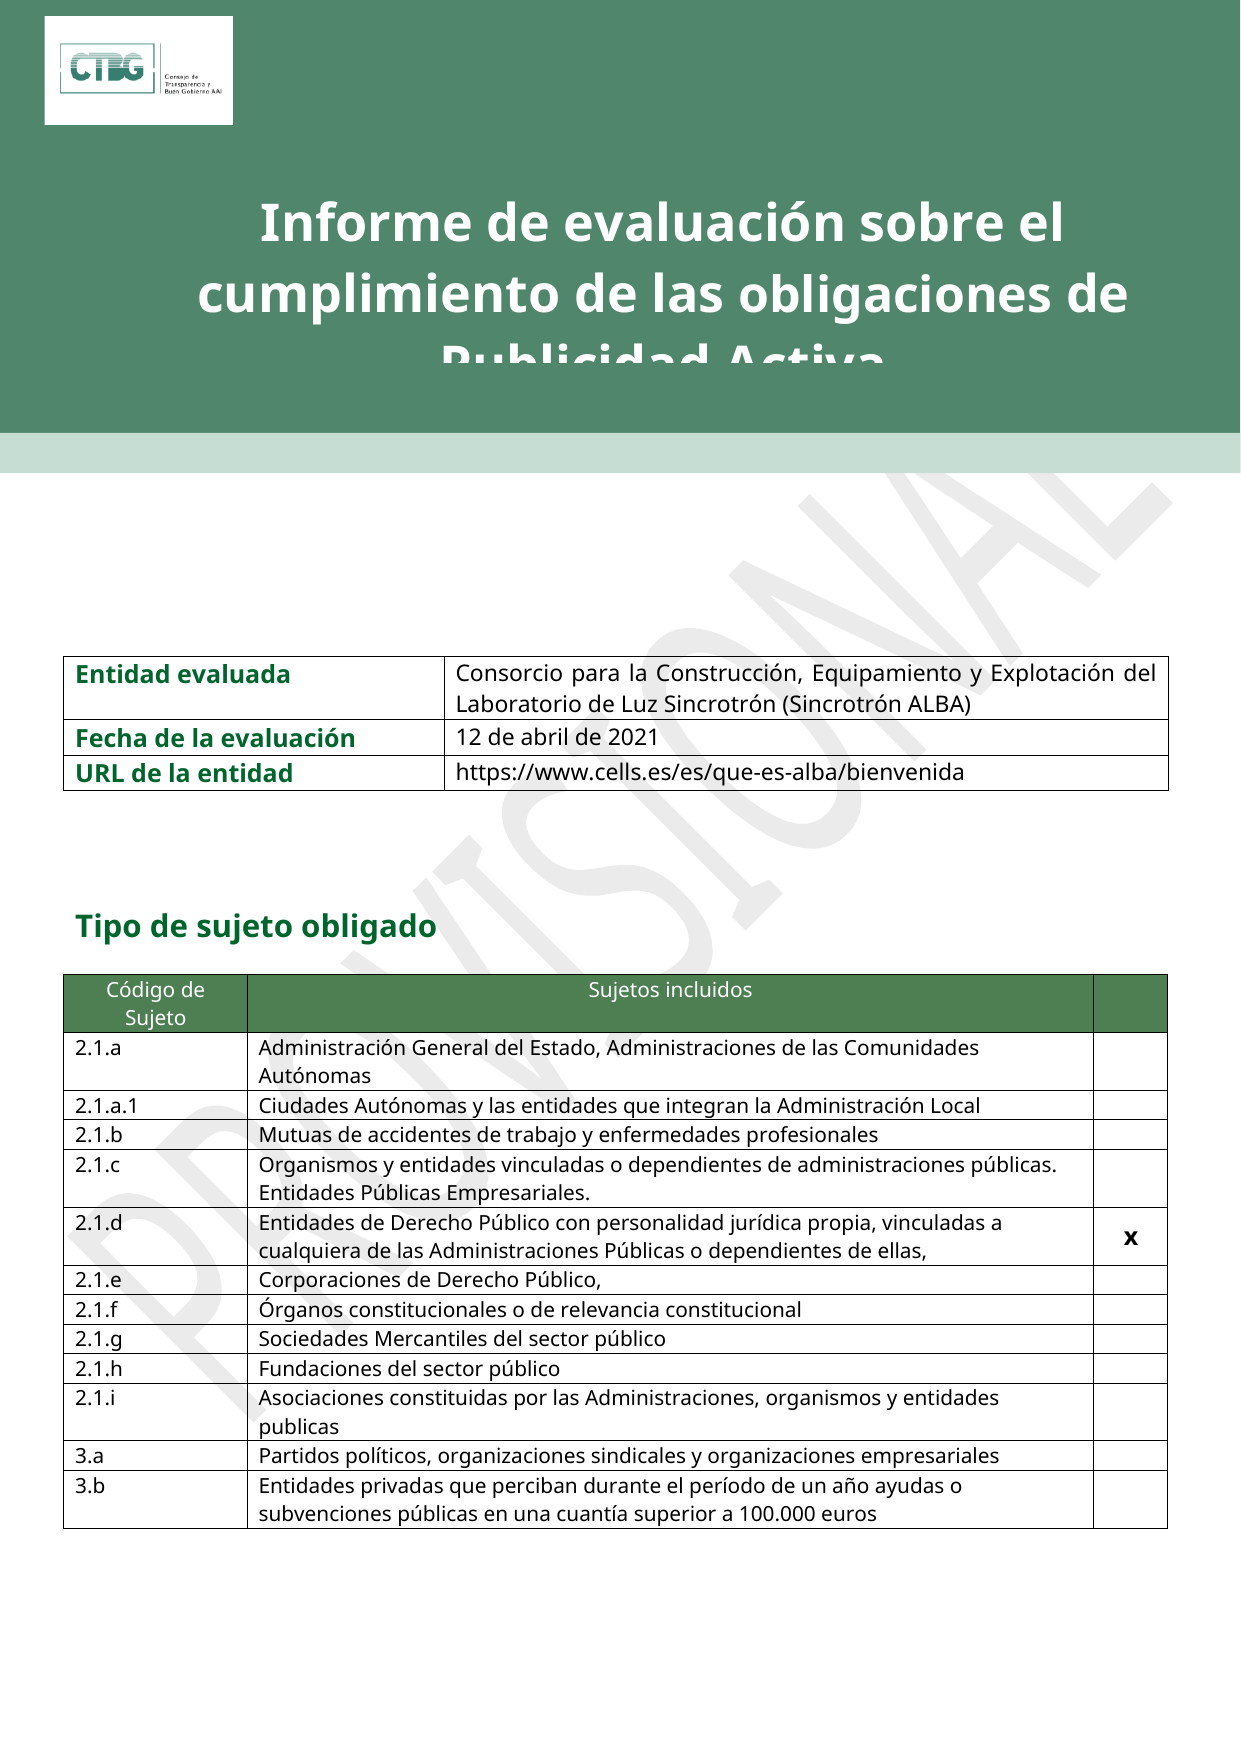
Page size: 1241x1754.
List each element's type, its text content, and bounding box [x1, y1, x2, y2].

table_cell Mutuas de accidentes de trabajo y enfermedades profesionales [248, 1120, 1093, 1149]
table_cell 2.1.a [64, 1033, 247, 1090]
table_cell Fundaciones del sector público [248, 1354, 1093, 1382]
table_cell 2.1.g [64, 1325, 247, 1353]
table_cell 2.1.a.1 [64, 1091, 247, 1119]
picture [44, 16, 233, 125]
table_cell URL de la entidad [64, 756, 444, 789]
table_cell Corporaciones de Derecho Público, [248, 1266, 1093, 1294]
table_cell Entidades de Derecho Público con personalidad jurídica propia, vinculadas a cualquiera de las Administraciones Públicas o dependientes de ellas, [248, 1208, 1093, 1264]
table_cell 2.1.c [64, 1150, 247, 1207]
table_cell 12 de abril de 2021 [445, 720, 1168, 754]
table_cell 2.1.e [64, 1266, 247, 1294]
table_header Consorcio para la Construcción, Equipamiento y Explotación del Laboratorio de Luz Sincrotrón (Sincrotrón ALBA) [445, 657, 1168, 719]
table_cell [1094, 1325, 1167, 1353]
table_header Entidad evaluada [64, 657, 444, 719]
text Tipo de sujeto obligado [75, 904, 1165, 947]
table_cell [1094, 1150, 1167, 1207]
table_cell Ciudades Autónomas y las entidades que integran la Administración Local [248, 1091, 1093, 1119]
table_cell Administración General del Estado, Administraciones de las Comunidades Autónomas [248, 1033, 1093, 1090]
table_cell Entidades privadas que perciban durante el período de un año ayudas o subvenciones públicas en una cuantía superior a 100.000 euros [248, 1471, 1093, 1528]
table_cell [1094, 1120, 1167, 1149]
table_header [1094, 975, 1167, 1032]
table_cell Asociaciones constituidas por las Administraciones, organismos y entidades publicas [248, 1384, 1093, 1440]
table_header Código de Sujeto [64, 975, 247, 1032]
table_cell Organismos y entidades vinculadas o dependientes de administraciones públicas. Entidades Públicas Empresariales. [248, 1150, 1093, 1207]
table_cell [1094, 1091, 1167, 1119]
table_cell [1094, 1354, 1167, 1382]
table_cell 3.a [64, 1441, 247, 1470]
table_cell x [1094, 1208, 1167, 1264]
table_cell Órganos constitucionales o de relevancia constitucional [248, 1295, 1093, 1323]
table_cell Sociedades Mercantiles del sector público [248, 1325, 1093, 1353]
table_cell [1094, 1384, 1167, 1440]
table_cell [1094, 1441, 1167, 1470]
table_header Sujetos incluidos [248, 975, 1093, 1032]
table_cell https://www.cells.es/es/que-es-alba/bienvenida [445, 756, 1168, 789]
table_cell 3.b [64, 1471, 247, 1528]
table_cell 2.1.f [64, 1295, 247, 1323]
table_cell 2.1.h [64, 1354, 247, 1382]
table_cell [1094, 1295, 1167, 1323]
table_cell [1094, 1471, 1167, 1528]
table_cell 2.1.i [64, 1384, 247, 1440]
table_cell Partidos políticos, organizaciones sindicales y organizaciones empresariales [248, 1441, 1093, 1470]
table_cell [1094, 1033, 1167, 1090]
table_cell 2.1.b [64, 1120, 247, 1149]
table_cell 2.1.d [64, 1208, 247, 1264]
table_cell Fecha de la evaluación [64, 720, 444, 754]
table_cell [1094, 1266, 1167, 1294]
